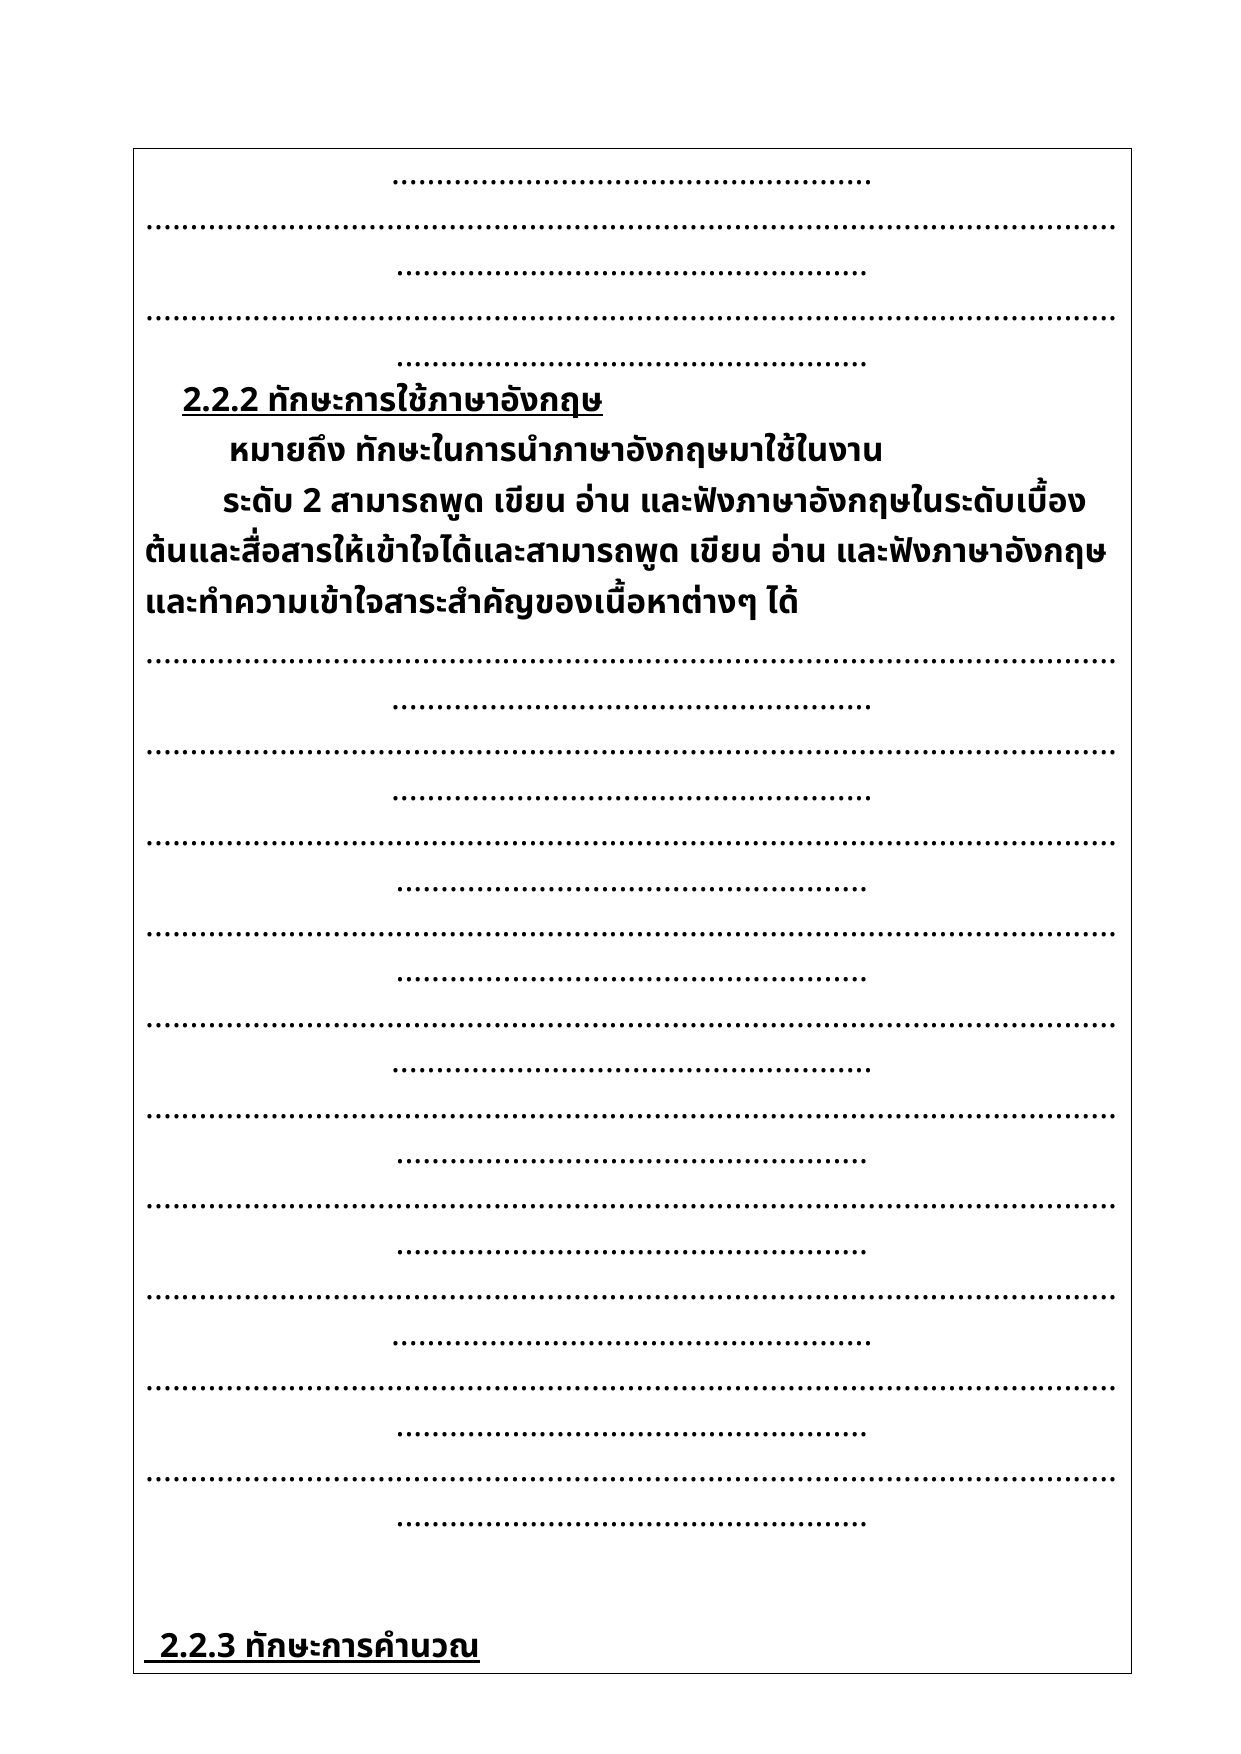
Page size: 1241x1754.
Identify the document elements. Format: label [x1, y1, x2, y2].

table_cell [134, 149, 1131, 1672]
